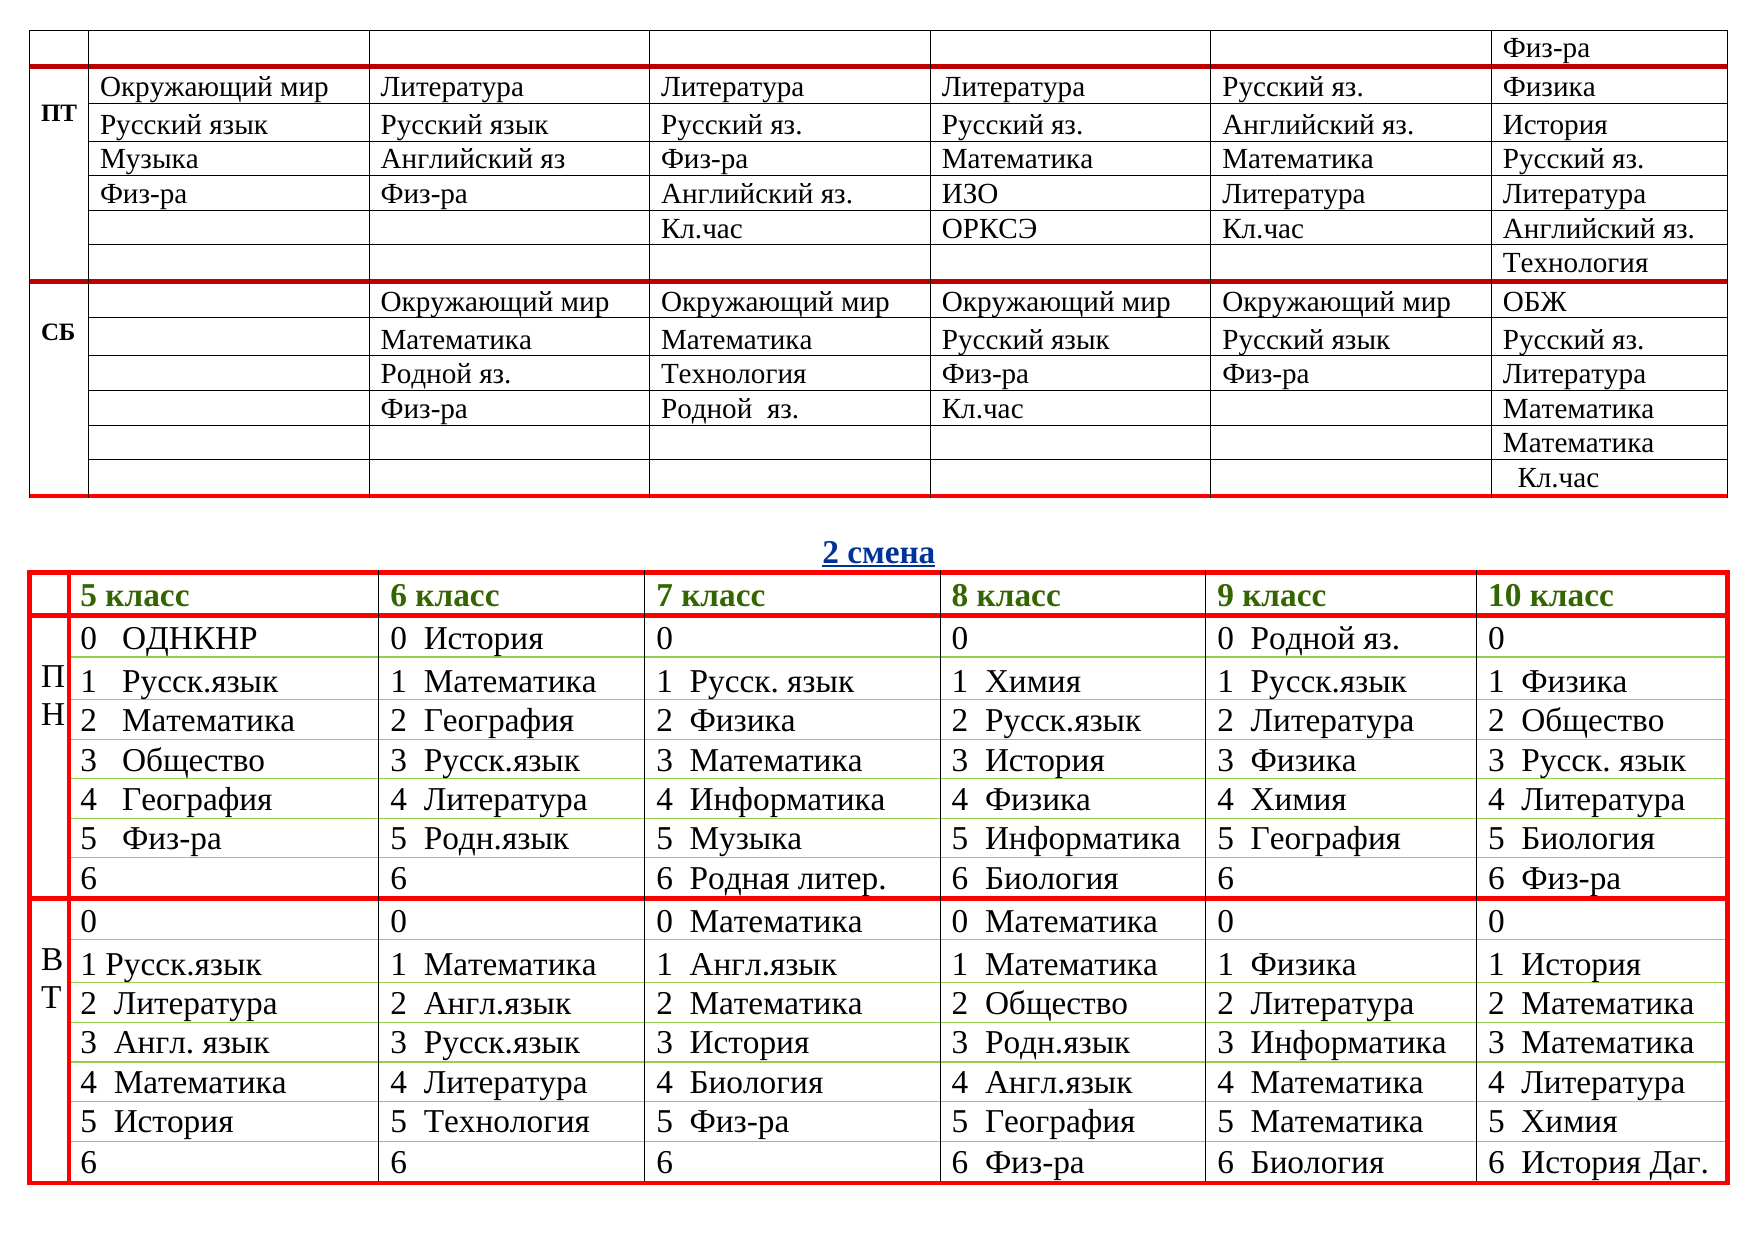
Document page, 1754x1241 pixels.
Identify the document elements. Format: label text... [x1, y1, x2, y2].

table_cell 3 История [941, 740, 1205, 778]
table_cell [370, 211, 649, 244]
table_cell 6 [71, 858, 378, 896]
table_cell 2 Физика [645, 700, 940, 739]
table_cell 2 Математика [71, 700, 378, 739]
table_cell 0 [379, 901, 644, 939]
table_cell 6 [379, 858, 644, 896]
table_cell 1 Англ.язык [645, 940, 940, 982]
table_cell [1211, 391, 1491, 424]
table_cell [931, 245, 1210, 279]
table_cell [931, 31, 1210, 64]
table_cell 1 Химия [941, 658, 1205, 699]
table_cell 5 Химия [1477, 1102, 1725, 1141]
table_cell 1 Физика [1477, 658, 1725, 699]
table_cell 4 Литература [1477, 779, 1725, 817]
table_cell 5 Музыка [645, 819, 940, 857]
table_cell 3 Физика [1206, 740, 1476, 778]
table_cell [370, 31, 649, 64]
table_cell Математика [1211, 142, 1491, 175]
table_cell 3 Родн.язык [941, 1023, 1205, 1061]
table_cell [89, 426, 369, 459]
table_cell 0 [941, 618, 1205, 656]
table_cell 2 Русск.язык [941, 700, 1205, 739]
table_cell 7 класс [645, 575, 940, 613]
table_cell Литература [1492, 356, 1727, 390]
table_cell [370, 245, 649, 279]
table_cell Литература [1492, 176, 1727, 210]
table_cell 2 Литература [1206, 700, 1476, 739]
table_cell 3 История [645, 1023, 940, 1061]
table_cell [89, 31, 369, 64]
table_cell 1 Математика [941, 940, 1205, 982]
table_cell 6 [71, 1142, 378, 1181]
table_cell 3 Русск.язык [379, 1023, 644, 1061]
table_cell 6 [1206, 858, 1476, 896]
table_cell [1211, 31, 1491, 64]
table_cell Кл.час [1492, 460, 1727, 494]
table_cell Русский язык [931, 318, 1210, 355]
table_cell [32, 575, 67, 613]
table_cell [931, 426, 1210, 459]
table_cell Русский яз. [1492, 318, 1727, 355]
table_cell 3 Математика [1477, 1023, 1725, 1061]
table_cell 5 География [1206, 819, 1476, 857]
table_cell 5 География [941, 1102, 1205, 1141]
table_cell 2 Литература [71, 983, 378, 1022]
table_cell Английский яз. [1492, 211, 1727, 244]
table_cell Математика [931, 142, 1210, 175]
table_cell 1 Физика [1206, 940, 1476, 982]
table_cell 4 Математика [71, 1063, 378, 1101]
table_cell 0 [71, 901, 378, 939]
table_cell 6 Биология [1206, 1142, 1476, 1181]
table_cell 5 Математика [1206, 1102, 1476, 1141]
table_cell 2 смена [30, 498, 1728, 570]
table_cell [89, 391, 369, 424]
table_cell Кл.час [931, 391, 1210, 424]
table_cell ИЗО [931, 176, 1210, 210]
table_cell 3 Общество [71, 740, 378, 778]
table_cell 5 Информатика [941, 819, 1205, 857]
table_cell Окружающий мир [370, 284, 649, 317]
table_cell [650, 426, 930, 459]
table_cell 4 География [71, 779, 378, 817]
table_cell 0 Математика [941, 901, 1205, 939]
table_cell 9 класс [1206, 575, 1476, 613]
table_cell 1 Русск.язык [71, 940, 378, 982]
table_cell Физ-ра [650, 142, 930, 175]
table_cell [89, 318, 369, 355]
table_cell Физ-ра [89, 176, 369, 210]
table_cell 5 Технология [379, 1102, 644, 1141]
table_cell Литература [370, 69, 649, 102]
table_cell [89, 211, 369, 244]
table_cell [650, 460, 930, 494]
table_cell [370, 460, 649, 494]
table_cell 0 [1477, 618, 1725, 656]
table_cell 4 Химия [1206, 779, 1476, 817]
table_cell Музыка [89, 142, 369, 175]
table_cell [370, 426, 649, 459]
table_cell ПТ [30, 69, 88, 279]
table_cell 4 Биология [645, 1063, 940, 1101]
table_cell 3 Русск. язык [1477, 740, 1725, 778]
table_cell [1211, 460, 1491, 494]
table_cell 10 класс [1477, 575, 1725, 613]
table_cell Русский язык [1211, 318, 1491, 355]
table_cell Русский яз. [931, 104, 1210, 141]
table_cell 2 Общество [1477, 700, 1725, 739]
table_cell Окружающий мир [931, 284, 1210, 317]
table_cell Литература [650, 69, 930, 102]
table_cell [89, 284, 369, 317]
table_cell [89, 356, 369, 390]
table_cell Окружающий мир [650, 284, 930, 317]
table_cell 3 Информатика [1206, 1023, 1476, 1061]
table_cell Физ-ра [1211, 356, 1491, 390]
table_cell Физ-ра [1492, 31, 1727, 64]
table_cell Кл.час [650, 211, 930, 244]
table_cell 6 [379, 1142, 644, 1181]
table_cell Технология [1492, 245, 1727, 279]
table_cell 4 Литература [379, 779, 644, 817]
table_cell Английский яз. [1211, 104, 1491, 141]
table_cell 1 Русск.язык [71, 658, 378, 699]
table_cell 5 Биология [1477, 819, 1725, 857]
table_cell 1 Математика [379, 658, 644, 699]
table_cell 3 Математика [645, 740, 940, 778]
table_cell 5 Родн.язык [379, 819, 644, 857]
table_cell 6 Родная литер. [645, 858, 940, 896]
table_cell Физ-ра [370, 176, 649, 210]
table_cell Математика [1492, 391, 1727, 424]
table_cell 1 Русск.язык [1206, 658, 1476, 699]
table_cell История [1492, 104, 1727, 141]
table_cell 0 [1477, 901, 1725, 939]
table_cell 6 Биология [941, 858, 1205, 896]
table_cell 0 Родной яз. [1206, 618, 1476, 656]
table_cell 2 Математика [1477, 983, 1725, 1022]
table_cell Физ-ра [931, 356, 1210, 390]
table_cell Окружающий мир [1211, 284, 1491, 317]
table_cell 0 ОДНКНР [71, 618, 378, 656]
table_cell 4 Информатика [645, 779, 940, 817]
table_cell Русский язык [370, 104, 649, 141]
table_cell [931, 460, 1210, 494]
table_cell 5 Физ-ра [645, 1102, 940, 1141]
table_cell Математика [650, 318, 930, 355]
table_cell 5 История [71, 1102, 378, 1141]
table_cell 6 класс [379, 575, 644, 613]
table_cell ОБЖ [1492, 284, 1727, 317]
table_cell 4 Математика [1206, 1063, 1476, 1101]
table_cell Математика [1492, 426, 1727, 459]
table_cell Родной яз. [370, 356, 649, 390]
table_cell 1 История [1477, 940, 1725, 982]
table_cell 6 Физ-ра [941, 1142, 1205, 1181]
table_cell [1211, 245, 1491, 279]
table_cell 2 Англ.язык [379, 983, 644, 1022]
table_cell Технология [650, 356, 930, 390]
table_cell 0 [645, 618, 940, 656]
table_cell СБ [30, 284, 88, 494]
table_cell [650, 245, 930, 279]
table_cell 0 Математика [645, 901, 940, 939]
table_cell Кл.час [1211, 211, 1491, 244]
table_cell Родной яз. [650, 391, 930, 424]
table_cell 2 География [379, 700, 644, 739]
table_cell 1 Математика [379, 940, 644, 982]
table_cell 4 Литература [1477, 1063, 1725, 1101]
table_cell [650, 31, 930, 64]
table_cell 2 Математика [645, 983, 940, 1022]
table_cell Русский язык [89, 104, 369, 141]
table_cell Литература [1211, 176, 1491, 210]
table_cell [89, 460, 369, 494]
table_cell [89, 245, 369, 279]
table_cell Английский яз [370, 142, 649, 175]
table_cell Физика [1492, 69, 1727, 102]
table_cell Русский яз. [1492, 142, 1727, 175]
table_cell 6 [645, 1142, 940, 1181]
table_cell 5 Физ-ра [71, 819, 378, 857]
table_cell 3 Англ. язык [71, 1023, 378, 1061]
table_cell 2 Общество [941, 983, 1205, 1022]
table_cell Окружающий мир [89, 69, 369, 102]
table_cell Физ-ра [370, 391, 649, 424]
table_cell Литература [931, 69, 1210, 102]
table_cell ПН [32, 618, 67, 896]
table_cell 6 История Даг. [1477, 1142, 1725, 1181]
table_cell ВТ [32, 901, 67, 1181]
table_cell 2 Литература [1206, 983, 1476, 1022]
table_cell 5 класс [71, 575, 378, 613]
table_cell 4 Англ.язык [941, 1063, 1205, 1101]
table_cell Математика [370, 318, 649, 355]
table_cell ОРКСЭ [931, 211, 1210, 244]
table_cell 8 класс [941, 575, 1205, 613]
table_cell 1 Русск. язык [645, 658, 940, 699]
table_cell Русский яз. [1211, 69, 1491, 102]
table_cell 4 Литература [379, 1063, 644, 1101]
table_cell [1211, 426, 1491, 459]
table_cell 0 [1206, 901, 1476, 939]
table_cell 0 История [379, 618, 644, 656]
table_cell Английский яз. [650, 176, 930, 210]
table_cell 6 Физ-ра [1477, 858, 1725, 896]
table_cell 4 Физика [941, 779, 1205, 817]
table_cell Русский яз. [650, 104, 930, 141]
table_cell 3 Русск.язык [379, 740, 644, 778]
